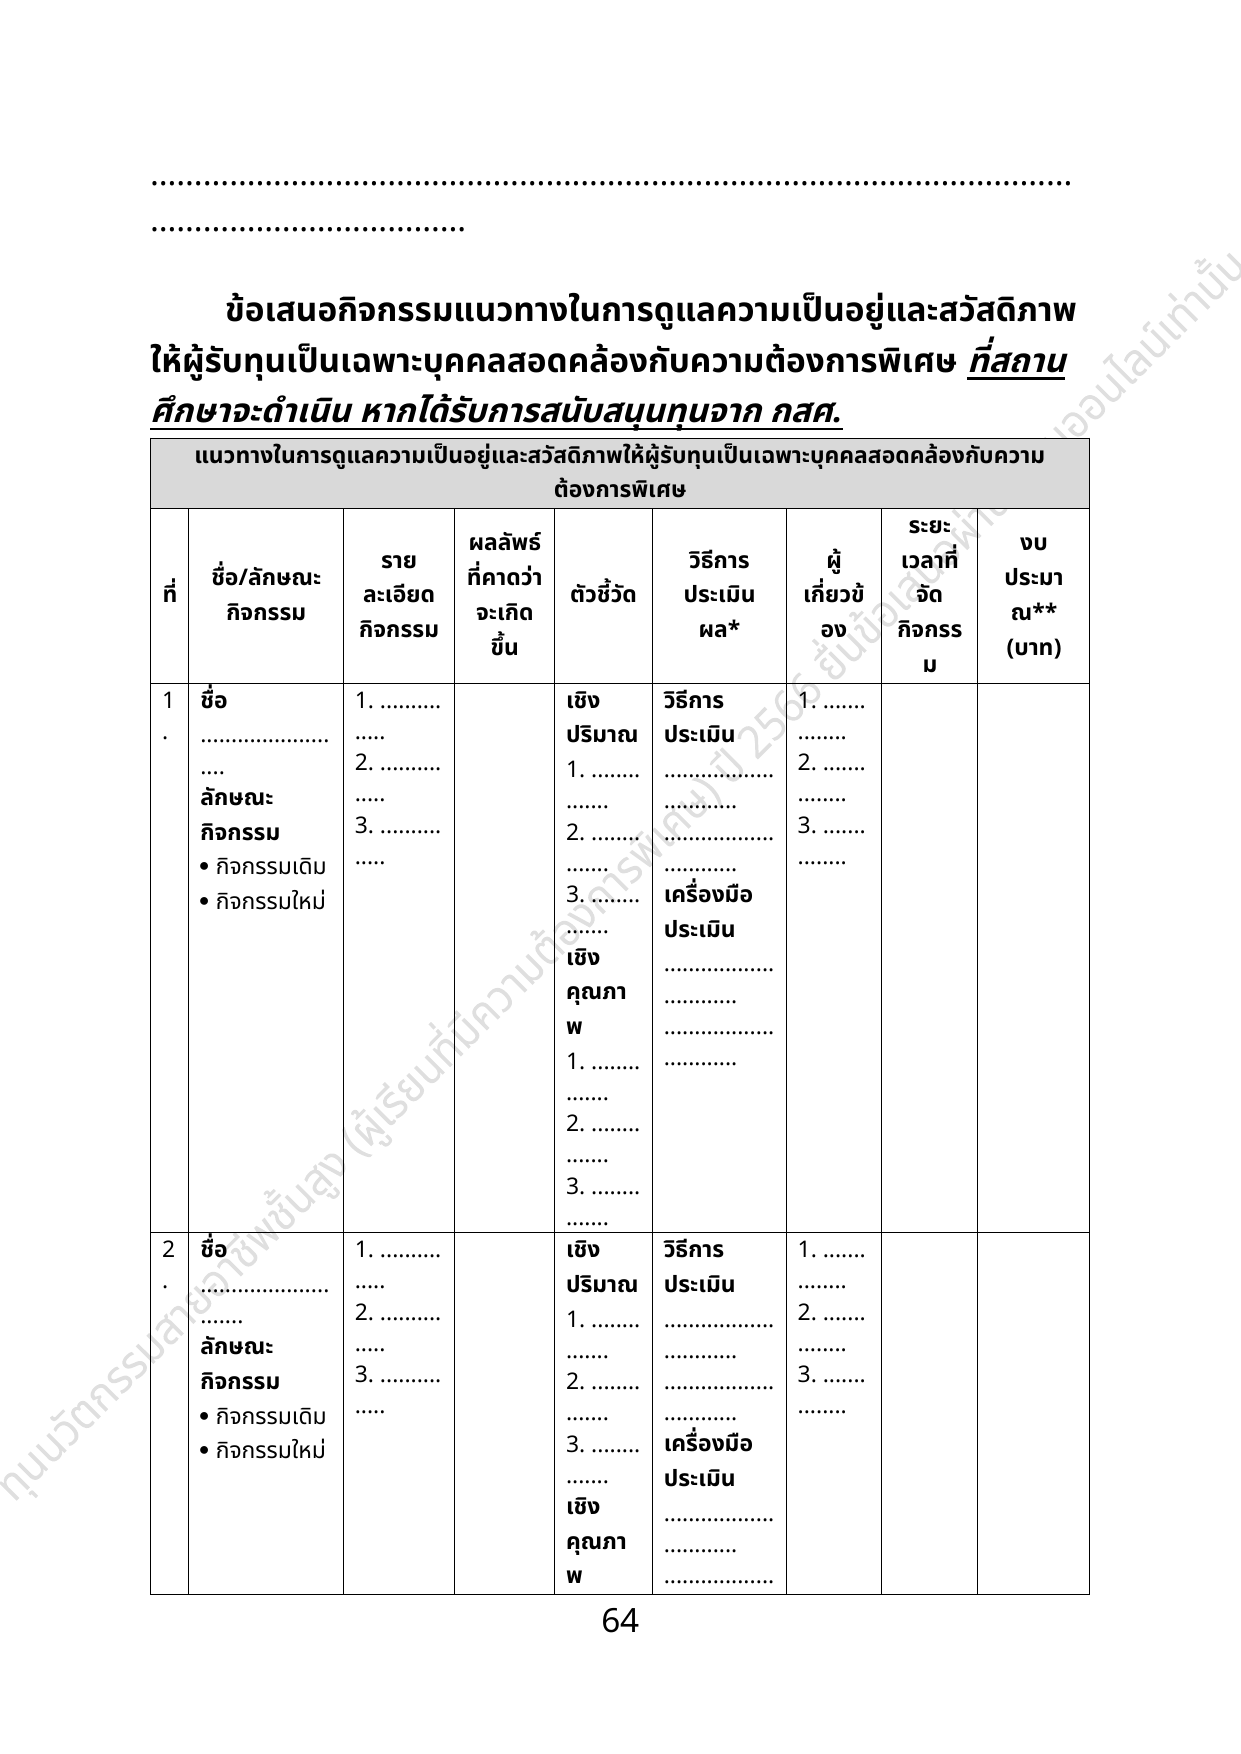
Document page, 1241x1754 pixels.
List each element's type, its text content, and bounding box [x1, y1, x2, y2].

table_cell [455, 684, 554, 1232]
table_cell ชื่อ ......................... ลักษณะกิจกรรม กิจกรรมเดิม กิจกรรมใหม่ [189, 684, 343, 1232]
table_cell เชิงปริมาณ 1. ............... 2. ............... 3. ............... เชิงคุณภาพ 1. ............... 2. ............... 3. ............... [555, 684, 652, 1232]
table_cell 1. [151, 684, 188, 1232]
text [150, 150, 1090, 241]
table_cell [978, 684, 1089, 1232]
table_cell 1. ............... 2. ............... 3. ............... [787, 684, 881, 1232]
table_cell 1. ............... 2. ............... 3. ............... [344, 684, 454, 1232]
table_cell งบประมาณ** (บาท) [978, 509, 1089, 683]
table_cell 1. ............... 2. ............... 3. ............... [344, 1233, 454, 1594]
table_cell 2. [151, 1233, 188, 1594]
table_cell 1. ............... 2. ............... 3. ............... [787, 1233, 881, 1594]
table_cell [978, 1233, 1089, 1594]
table_header แนวทางในการดูแลความเป็นอยู่และสวัสดิภาพให้ผู้รับทุนเป็นเฉพาะบุคคลสอดคล้องกับความต้องการพิเศษ [151, 439, 1089, 508]
table_cell [882, 684, 977, 1232]
table_cell ที่ [151, 509, 188, 683]
table_cell [455, 1233, 554, 1594]
table_cell ผู้เกี่ยวข้อง [787, 509, 881, 683]
table_cell เชิงปริมาณ 1. ............... 2. ............... 3. ............... เชิงคุณภาพ 1. ............... 2. ............... 3. ............... [555, 1233, 652, 1594]
table_cell ระยะเวลาที่จัดกิจกรรม [882, 509, 977, 683]
table_cell ชื่อ/ลักษณะกิจกรรม [189, 509, 343, 683]
text ข้อเสนอกิจกรรมแนวทางในการดูแลความเป็นอยู่และสวัสดิภาพให้ผู้รับทุนเป็นเฉพาะบุคคลสอดคล้องกับความต้องการพิเศษ ที่สถานศึกษาจะดำเนิน หากได้รับการสนับสนุนทุนจาก กสศ. [150, 286, 1090, 438]
table_cell วิธีการประเมินผล* [653, 509, 786, 683]
table_cell ตัวชี้วัด [555, 509, 652, 683]
table_cell [882, 1233, 977, 1594]
table_cell รายละเอียดกิจกรรม [344, 509, 454, 683]
table_cell ชื่อ ............................ ลักษณะกิจกรรม กิจกรรมเดิม กิจกรรมใหม่ [189, 1233, 343, 1594]
table_cell ผลลัพธ์ที่คาดว่าจะเกิดขึ้น [455, 509, 554, 683]
